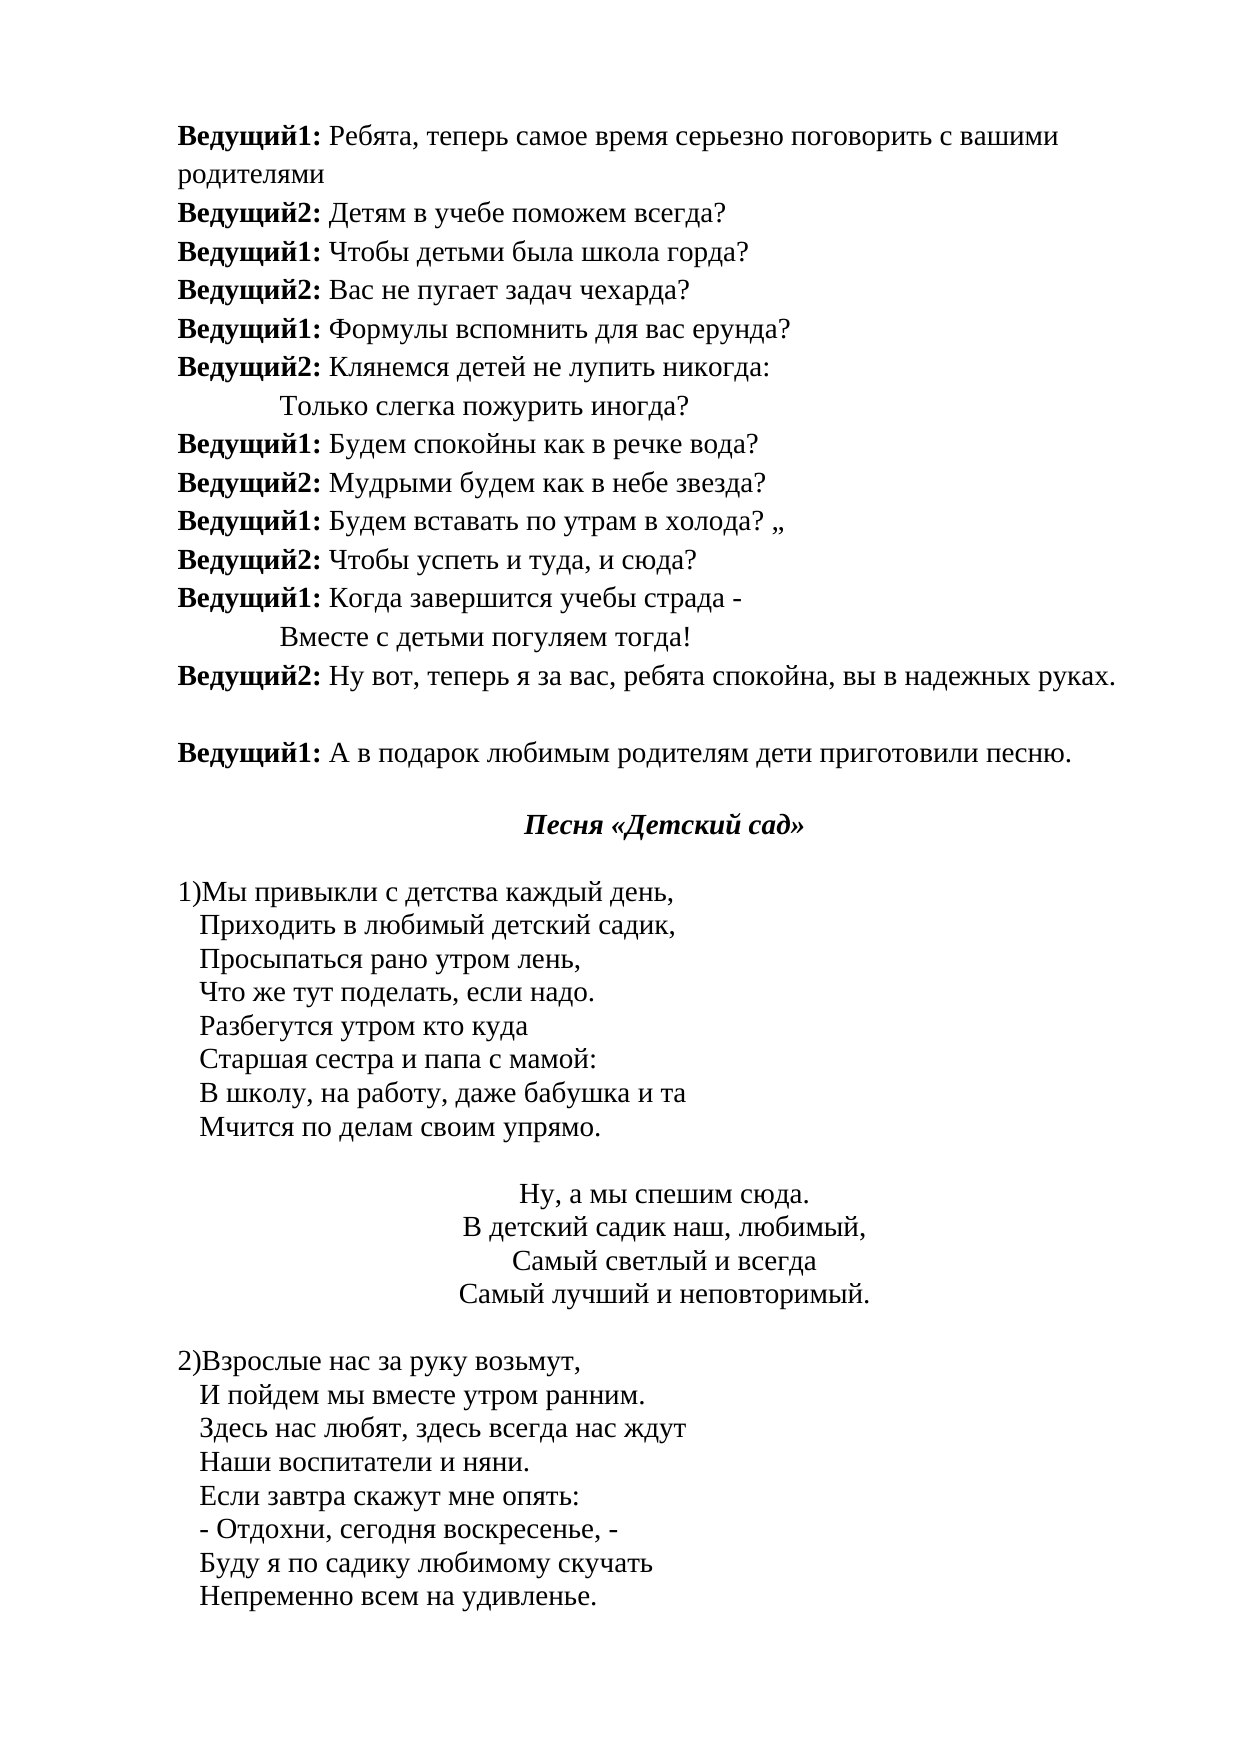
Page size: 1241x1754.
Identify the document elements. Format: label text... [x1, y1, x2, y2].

text Разбегутся утром кто куда [177, 1008, 1152, 1042]
text Ведущий1: А в подарок любимым родителям дети приготовили песню. [177, 735, 1152, 768]
text Что же тут поделать, если надо. [177, 974, 1152, 1008]
text Ну, а мы спешим сюда. [177, 1176, 1152, 1209]
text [177, 118, 1152, 691]
text Буду я по садику любимому скучать [177, 1545, 1152, 1578]
text Здесь нас любят, здесь всегда нас ждут [177, 1411, 1152, 1444]
text 1)Мы привыкли с детства каждый день, [177, 874, 1152, 907]
text Старшая сестра и папа с мамой: [177, 1042, 1152, 1075]
text Самый светлый и всегда [177, 1243, 1152, 1276]
text Мчится по делам своим упрямо. [177, 1109, 1152, 1142]
text - Отдохни, сегодня воскресенье, - [177, 1511, 1152, 1545]
text В детский садик наш, любимый, [177, 1209, 1152, 1243]
text В школу, на работу, даже бабушка и та [177, 1075, 1152, 1109]
text Просыпаться рано утром лень, [177, 941, 1152, 974]
text Песня «Детский сад» [177, 807, 1152, 840]
text И пойдем мы вместе утром ранним. [177, 1377, 1152, 1411]
text 2)Взрослые нас за руку возьмут, [177, 1343, 1152, 1377]
text Если завтра скажут мне опять: [177, 1478, 1152, 1511]
text Наши воспитатели и няни. [177, 1444, 1152, 1478]
text Приходить в любимый детский садик, [177, 907, 1152, 941]
text Самый лучший и неповторимый. [177, 1276, 1152, 1310]
text Непременно всем на удивленье. [177, 1578, 1152, 1612]
